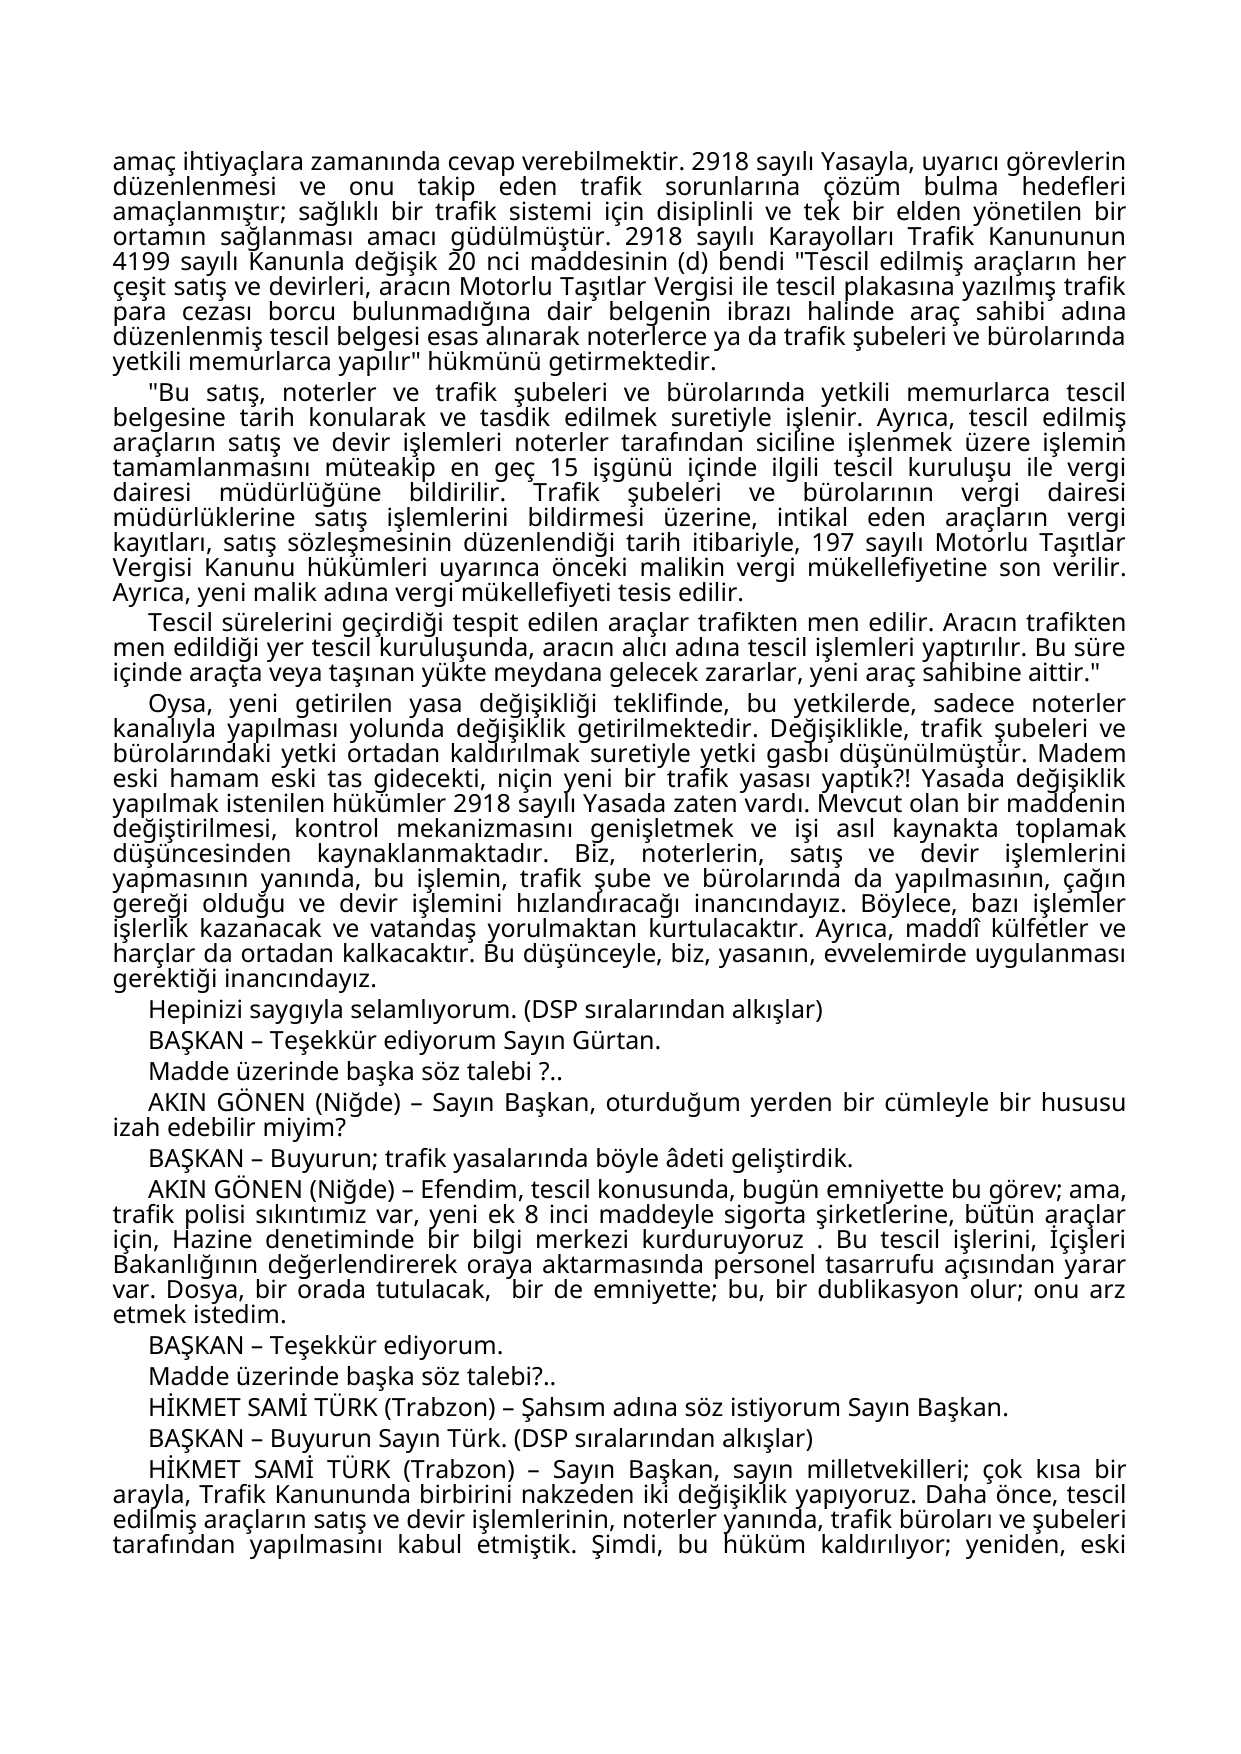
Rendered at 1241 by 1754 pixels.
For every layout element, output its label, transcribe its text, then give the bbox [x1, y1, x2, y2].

text BAŞKAN – Teşekkür ediyorum. [112, 1334, 1128, 1359]
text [112, 150, 1128, 375]
text Madde üzerinde başka söz talebi ?.. [112, 1061, 1128, 1086]
text BAŞKAN – Teşekkür ediyorum Sayın Gürtan. [112, 1030, 1128, 1055]
text HİKMET SAMİ TÜRK (Trabzon) – Şahsım adına söz istiyorum Sayın Başkan. [112, 1396, 1128, 1421]
text BAŞKAN – Buyurun Sayın Türk. (DSP sıralarından alkışlar) [112, 1427, 1128, 1452]
text Oysa, yeni getirilen yasa değişikliği teklifinde, bu yetkilerde, sadece noterler kanalıyla yapılması yolunda değişiklik getirilmektedir. Değişiklikle, trafik şubeleri ve bürolarındaki yetki ortadan kaldırılmak suretiyle yetki gasbı düşünülmüştür. Madem eski hamam eski tas gidecekti, niçin yeni bir trafik yasası yaptık?! Yasada değişiklik yapılmak istenilen hükümler 2918 sayılı Yasada zaten vardı. Mevcut olan bir maddenin değiştirilmesi, kontrol mekanizmasını genişletmek ve işi asıl kaynakta toplamak düşüncesinden kaynaklanmaktadır. Biz, noterlerin, satış ve devir işlemlerini yapmasının yanında, bu işlemin, trafik şube ve bürolarında da yapılmasının, çağın gereği olduğu ve devir işlemini hızlandıracağı inancındayız. Böylece, bazı işlemler işlerlik kazanacak ve vatandaş yorulmaktan kurtulacaktır. Ayrıca, maddî külfetler ve harçlar da ortadan kalkacaktır. Bu düşünceyle, biz, yasanın, evvelemirde uygulanması gerektiği inancındayız. [112, 693, 1128, 993]
text Tescil sürelerini geçirdiği tespit edilen araçlar trafikten men edilir. Aracın trafikten men edildiği yer tescil kuruluşunda, aracın alıcı adına tescil işlemleri yaptırılır. Bu süre içinde araçta veya taşınan yükte meydana gelecek zararlar, yeni araç sahibine aittir." [112, 612, 1128, 687]
text Madde üzerinde başka söz talebi?.. [112, 1365, 1128, 1390]
text AKIN GÖNEN (Niğde) – Efendim, tescil konusunda, bugün emniyette bu görev; ama, trafik polisi sıkıntımız var, yeni ek 8 inci maddeyle sigorta şirketlerine, bütün araçlar için, Hazine denetiminde bir bilgi merkezi kurduruyoruz . Bu tescil işlerini, İçişleri Bakanlığının değerlendirerek oraya aktarmasında personel tasarrufu açısından yarar var. Dosya, bir orada tutulacak, bir de emniyette; bu, bir dublikasyon olur; onu arz etmek istedim. [112, 1178, 1128, 1328]
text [112, 1458, 1128, 1558]
text AKIN GÖNEN (Niğde) – Sayın Başkan, oturduğum yerden bir cümleyle bir hususu izah edebilir miyim? [112, 1092, 1128, 1142]
text "Bu satış, noterler ve trafik şubeleri ve bürolarında yetkili memurlarca tescil belgesine tarih konularak ve tasdik edilmek suretiyle işlenir. Ayrıca, tescil edilmiş araçların satış ve devir işlemleri noterler tarafından siciline işlenmek üzere işlemin tamamlanmasını müteakip en geç 15 işgünü içinde ilgili tescil kuruluşu ile vergi dairesi müdürlüğüne bildirilir. Trafik şubeleri ve bürolarının vergi dairesi müdürlüklerine satış işlemlerini bildirmesi üzerine, intikal eden araçların vergi kayıtları, satış sözleşmesinin düzenlendiği tarih itibariyle, 197 sayılı Motorlu Taşıtlar Vergisi Kanunu hükümleri uyarınca önceki malikin vergi mükellefiyetine son verilir. Ayrıca, yeni malik adına vergi mükellefiyeti tesis edilir. [112, 381, 1128, 606]
text Hepinizi saygıyla selamlıyorum. (DSP sıralarından alkışlar) [112, 999, 1128, 1024]
text BAŞKAN – Buyurun; trafik yasalarında böyle âdeti geliştirdik. [112, 1147, 1128, 1172]
